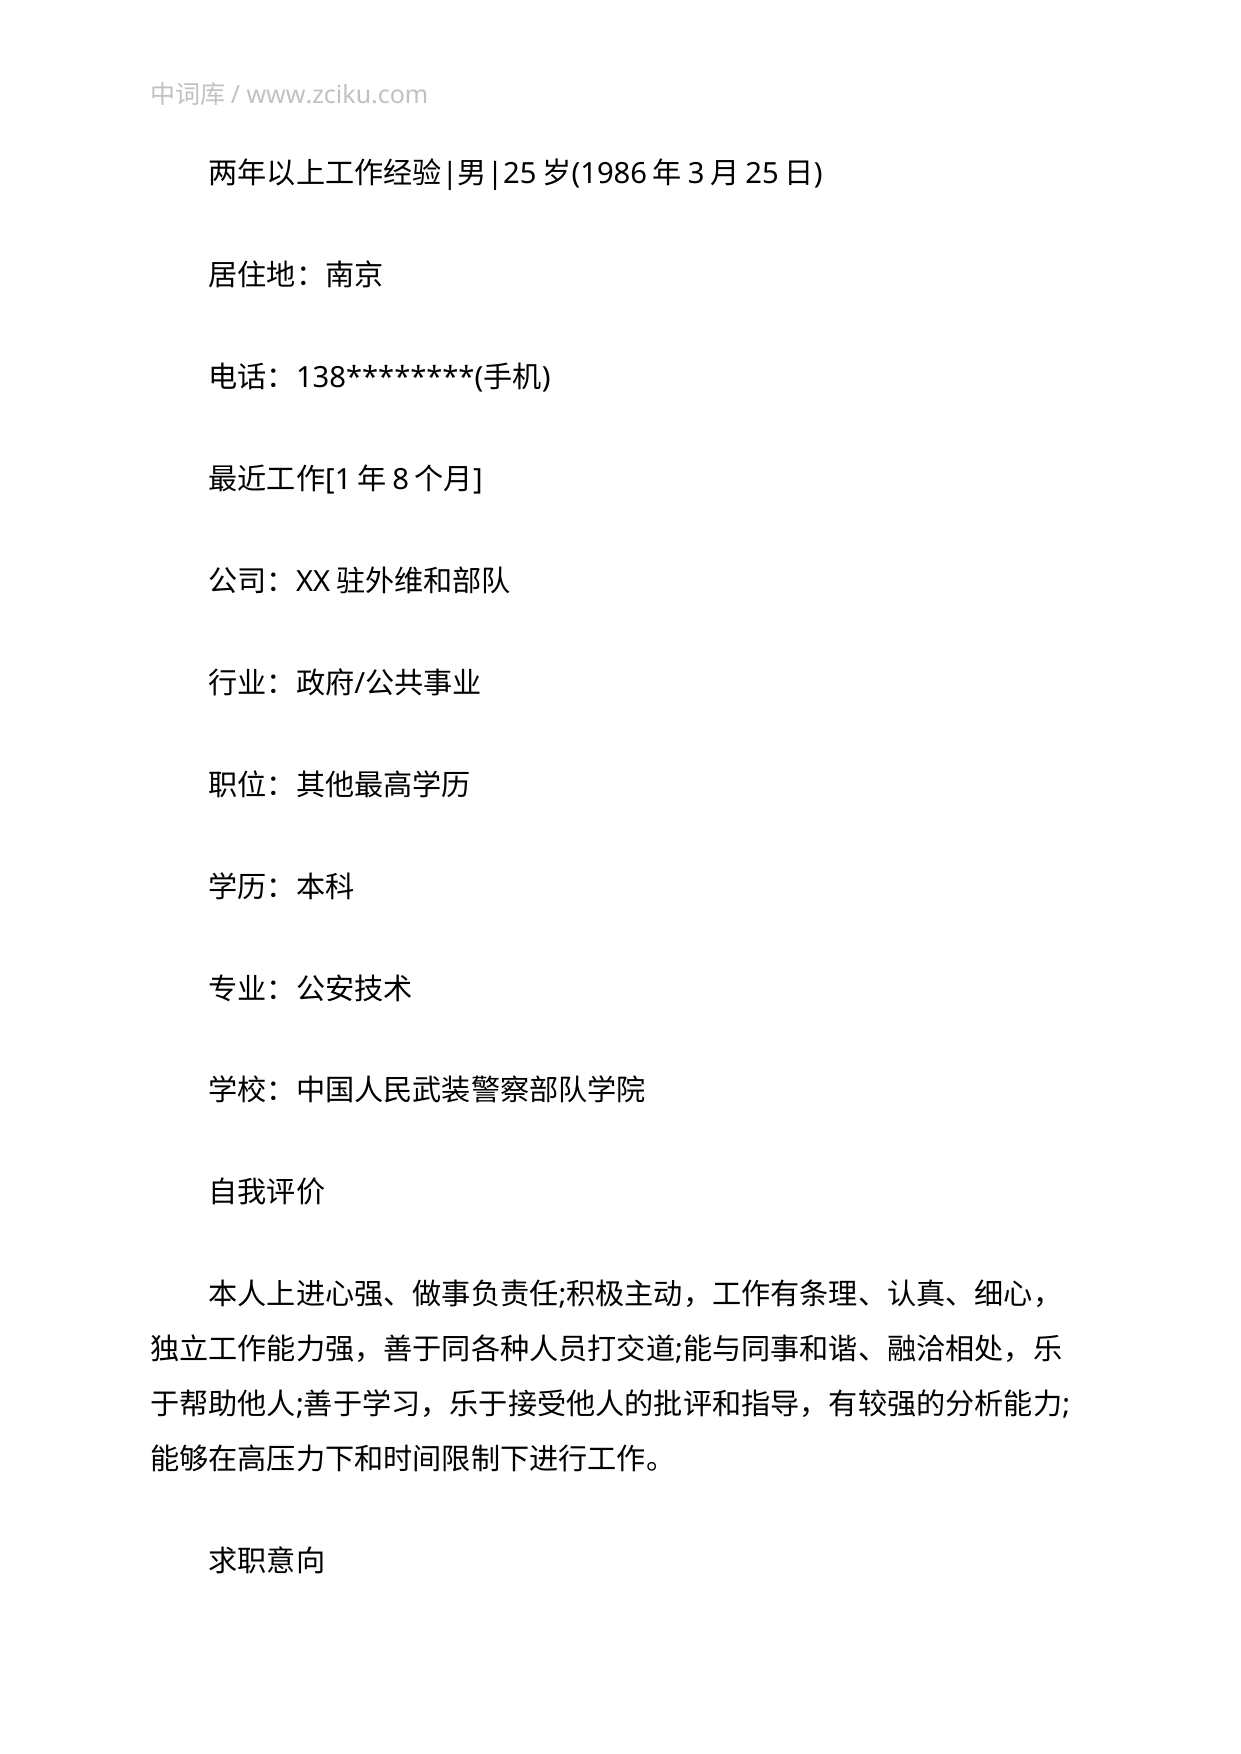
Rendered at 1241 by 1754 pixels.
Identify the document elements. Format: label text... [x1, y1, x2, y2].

text 职位：其他最高学历 [150, 762, 1090, 804]
text 学历：本科 [150, 863, 1090, 906]
text 专业：公安技术 [150, 965, 1090, 1007]
text 居住地：南京 [150, 252, 1090, 294]
text 公司：XX驻外维和部队 [150, 558, 1090, 600]
text 行业：政府/公共事业 [150, 660, 1090, 702]
text 最近工作[1年8个月] [150, 456, 1090, 498]
text 学校：中国人民武装警察部队学院 [150, 1067, 1090, 1109]
text 两年以上工作经验|男|25岁(1986年3月25日) [150, 150, 1090, 192]
text 求职意向 [150, 1537, 1090, 1579]
text 自我评价 [150, 1169, 1090, 1211]
text 本人上进心强、做事负责任;积极主动，工作有条理、认真、细心，独立工作能力强，善于同各种人员打交道;能与同事和谐、融洽相处，乐于帮助他人;善于学习，乐于接受他人的批评和指导，有较强的分析能力;能够在高压力下和时间限制下进行工作。 [150, 1271, 1090, 1478]
text 电话：138********(手机) [150, 354, 1090, 396]
